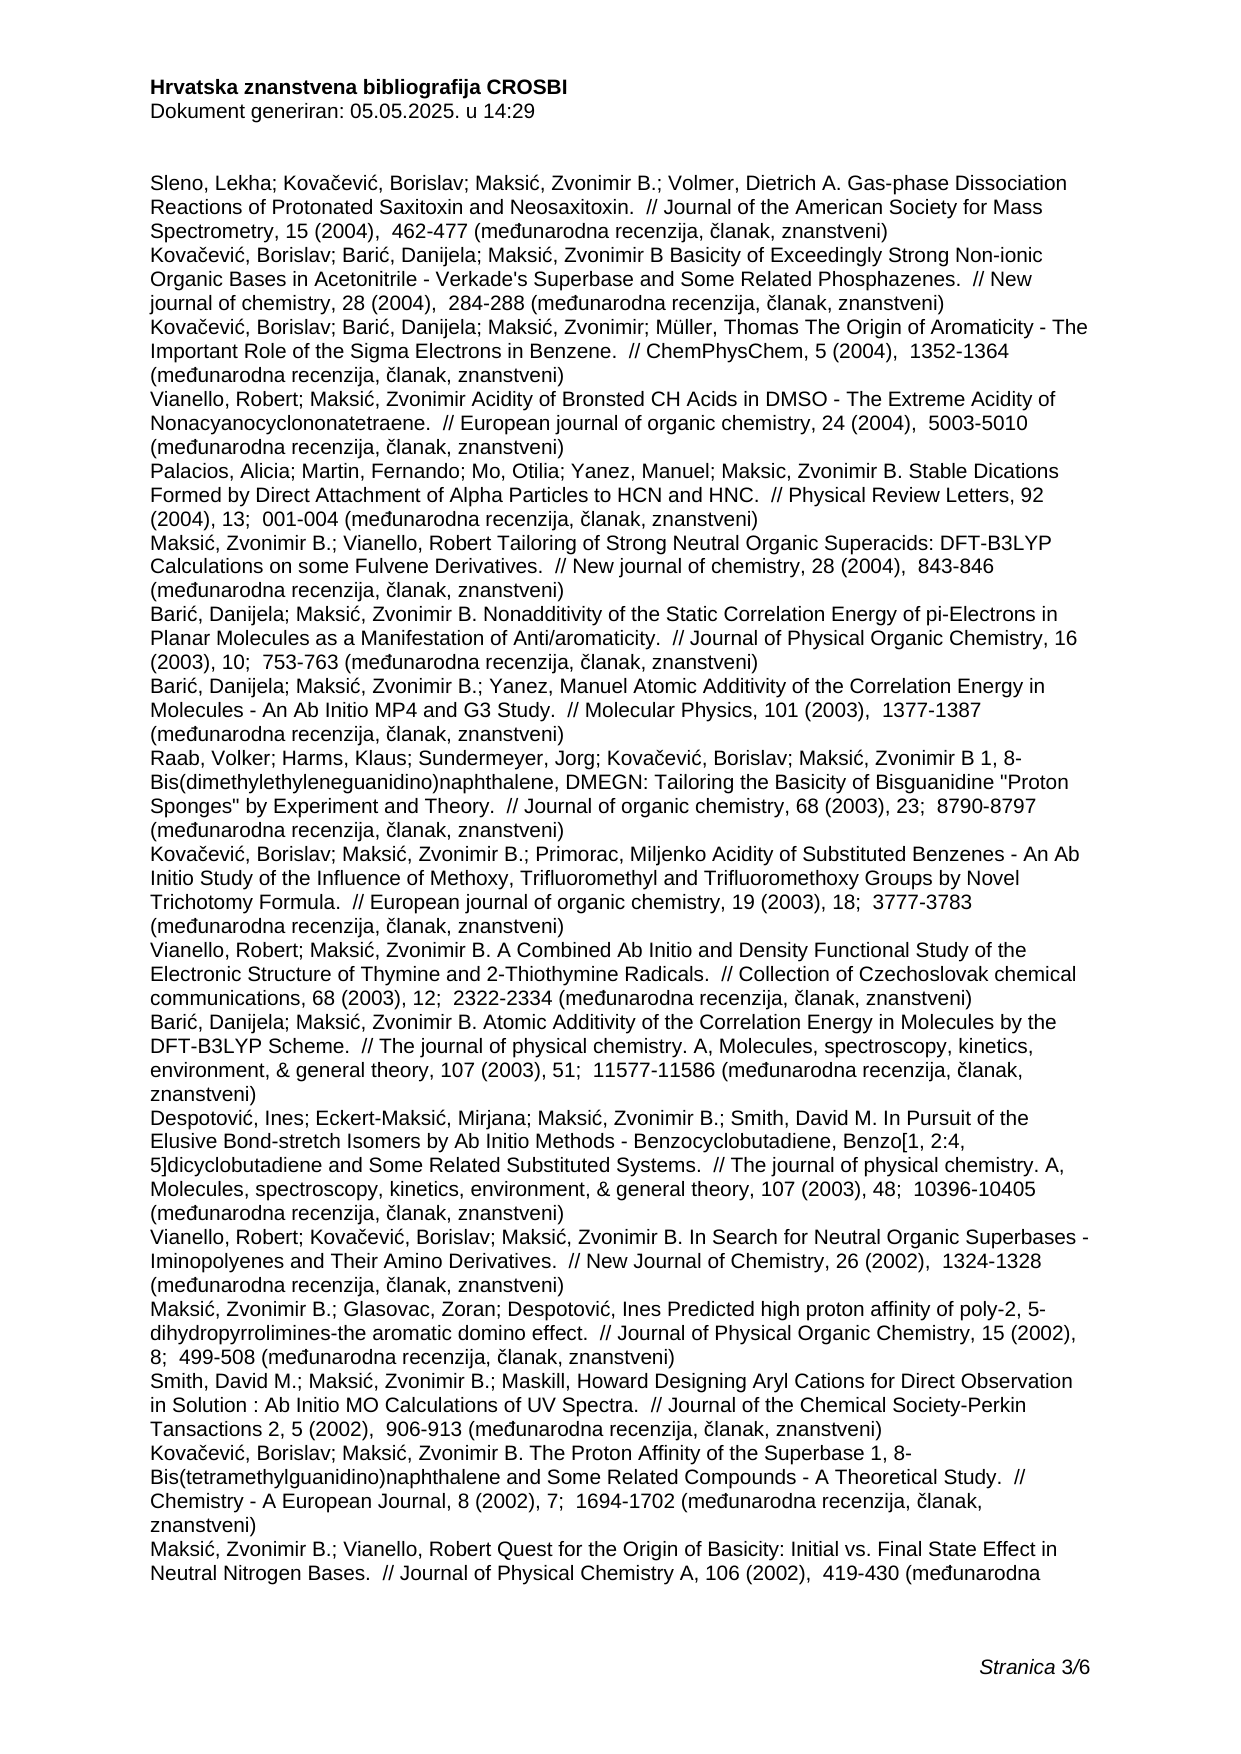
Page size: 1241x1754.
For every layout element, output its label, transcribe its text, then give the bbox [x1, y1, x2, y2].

text Smith, David M.; Maksić, Zvonimir B.; Maskill, Howard [150, 1369, 1090, 1441]
text Kovačević, Borislav; Barić, Danijela; Maksić, Zvonimir B [150, 243, 1090, 315]
text Barić, Danijela; Maksić, Zvonimir B.; Yanez, Manuel [150, 674, 1090, 746]
text Vianello, Robert; Maksić, Zvonimir B. [150, 938, 1090, 1009]
text Sleno, Lekha; Kovačević, Borislav; Maksić, Zvonimir B.; Volmer, Dietrich A. [150, 171, 1090, 243]
text Maksić, Zvonimir B.; Vianello, Robert [150, 530, 1090, 602]
text Kovačević, Borislav; Barić, Danijela; Maksić, Zvonimir; Müller, Thomas [150, 315, 1090, 387]
text Vianello, Robert; Maksić, Zvonimir [150, 387, 1090, 458]
text Raab, Volker; Harms, Klaus; Sundermeyer, Jorg; Kovačević, Borislav; Maksić, Zvonimir B [150, 746, 1090, 842]
text Kovačević, Borislav; Maksić, Zvonimir B. [150, 1441, 1090, 1537]
text Despotović, Ines; Eckert-Maksić, Mirjana; Maksić, Zvonimir B.; Smith, David M. [150, 1105, 1090, 1225]
text Maksić, Zvonimir B.; Glasovac, Zoran; Despotović, Ines [150, 1297, 1090, 1369]
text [150, 1537, 1090, 1584]
text Barić, Danijela; Maksić, Zvonimir B. [150, 602, 1090, 674]
text Vianello, Robert; Kovačević, Borislav; Maksić, Zvonimir B. [150, 1225, 1090, 1297]
text Barić, Danijela; Maksić, Zvonimir B. [150, 1009, 1090, 1105]
text Kovačević, Borislav; Maksić, Zvonimir B.; Primorac, Miljenko [150, 842, 1090, 938]
text Palacios, Alicia; Martin, Fernando; Mo, Otilia; Yanez, Manuel; Maksic, Zvonimir B. [150, 458, 1090, 530]
